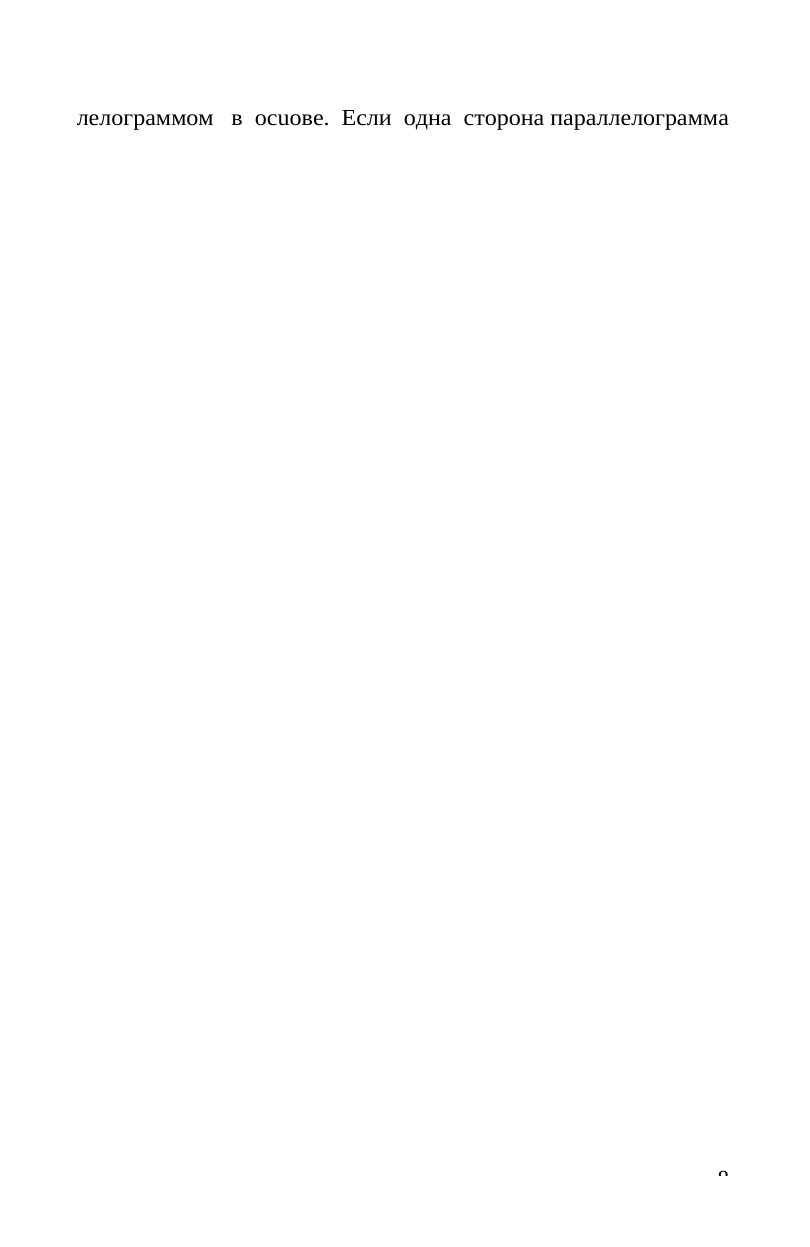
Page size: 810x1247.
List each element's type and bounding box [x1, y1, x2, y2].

text [74, 104, 732, 131]
